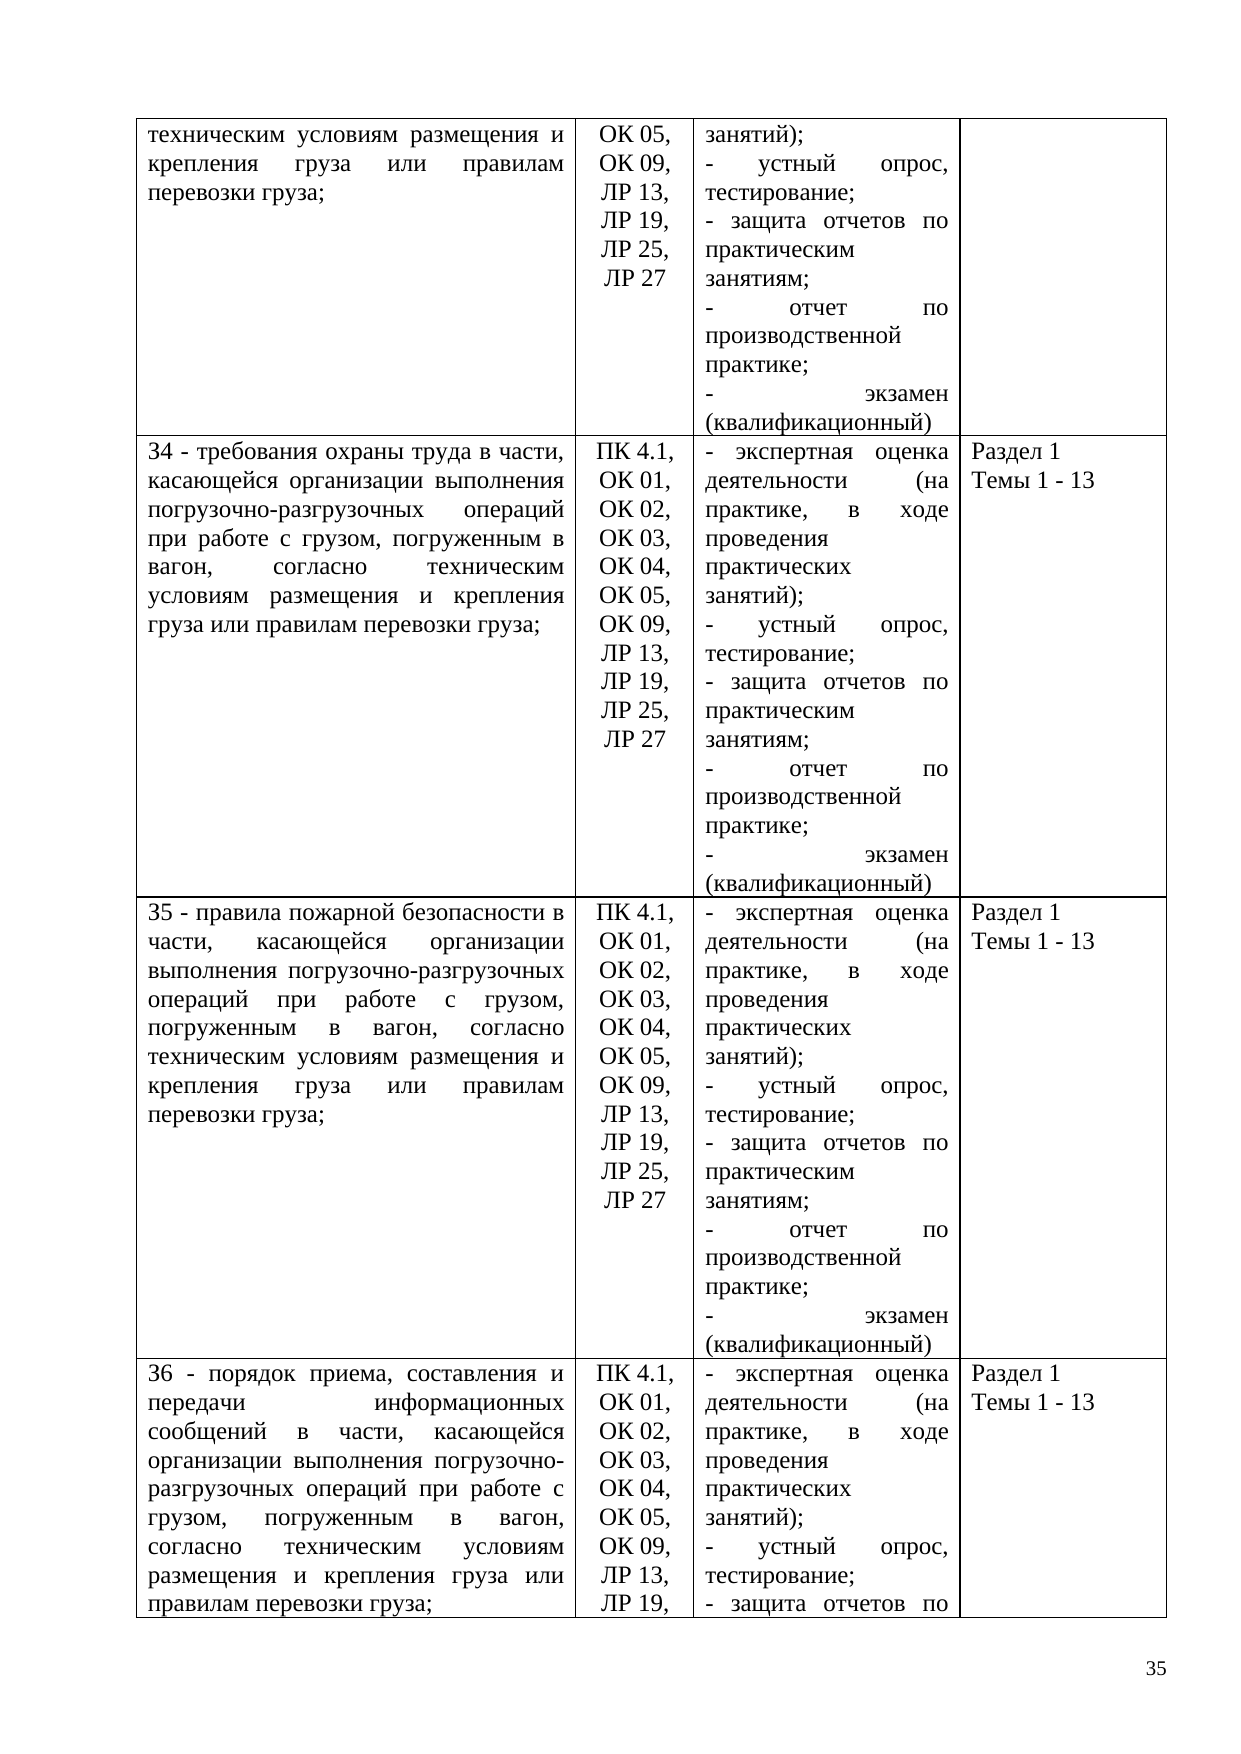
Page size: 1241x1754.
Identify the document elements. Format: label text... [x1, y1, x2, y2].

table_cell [694, 119, 959, 435]
table_cell ПК 4.1, ОК 01, ОК 02, ОК 03, ОК 04, ОК 05, ОК 09, ЛР 13, ЛР 19, ЛР 25, ЛР 27 [576, 465, 693, 896]
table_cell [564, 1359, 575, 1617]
table_cell Раздел 1 Темы 1 - 13 [961, 898, 1166, 1357]
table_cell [961, 119, 1166, 435]
table_cell З4 - требования охраны труда в части, касающейся организации выполнения погрузочно-разгрузочных операций при работе с грузом, погруженным в вагон, согласно техническим условиям размещения и крепления груза или правилам перевозки груза; [137, 436, 575, 896]
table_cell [576, 1387, 693, 1617]
table_cell Раздел 1 Темы 1 - 13 [961, 436, 1166, 896]
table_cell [961, 1359, 1166, 1617]
table_cell З5 - правила пожарной безопасности в части, касающейся организации выполнения погрузочно-разгрузочных операций при работе с грузом, погруженным в вагон, согласно техническим условиям размещения и крепления груза или правилам перевозки груза; [137, 898, 575, 1357]
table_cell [694, 1359, 959, 1617]
table_cell ПК 4.1, ОК 01, ОК 02, ОК 03, ОК 04, ОК 05, ОК 09, ЛР 13, ЛР 19, ЛР 25, ЛР 27 [576, 926, 693, 1357]
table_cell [576, 119, 693, 435]
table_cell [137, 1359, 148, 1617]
